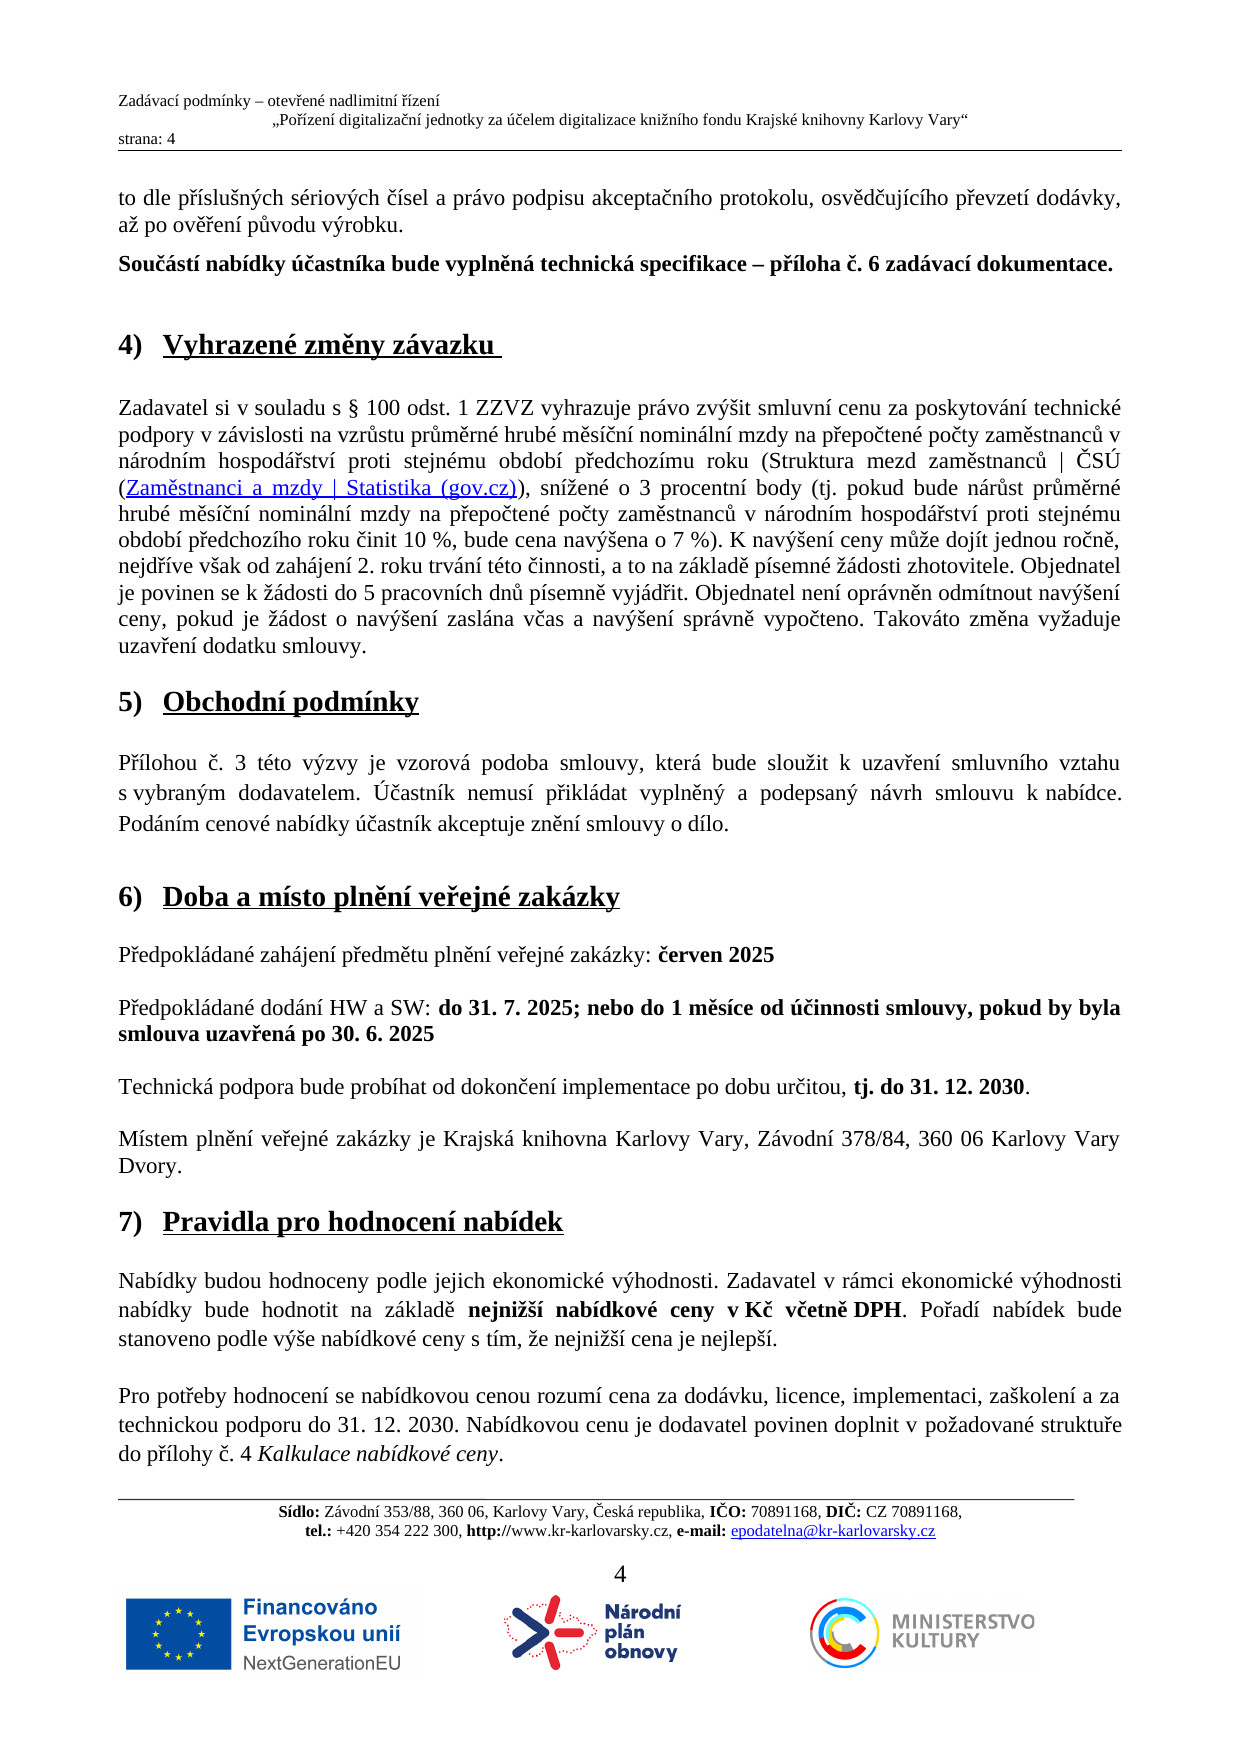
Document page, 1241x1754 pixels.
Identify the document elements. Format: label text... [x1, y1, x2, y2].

text Místem plnění veřejné zakázky je Krajská knihovna Karlovy Vary, Závodní 378/84, 360 06 Karlovy Vary Dvory. [118, 1125, 1122, 1178]
text Přílohou č. 3 této výzvy je vzorová podoba smlouvy, která bude sloužit k uzavření smluvního vztahu s vybraným dodavatelem. Účastník nemusí přikládat vyplněný a podepsaný návrh smlouvu k nabídce. Podáním cenové nabídky účastník akceptuje znění smlouvy o dílo. [118, 749, 1122, 836]
list Pravidla pro hodnocení nabídek [118, 1204, 1122, 1238]
picture [810, 1598, 1035, 1668]
list Doba a místo plnění veřejné zakázky [118, 879, 1122, 912]
text Technická podpora bude probíhat od dokončení implementace po dobu určitou, tj. do 31. 12. 2030. [118, 1073, 1122, 1099]
list Obchodní podmínky [118, 684, 1122, 718]
text Součástí nabídky účastníka bude vyplněná technická specifikace – příloha č. 6 zadávací dokumentace. [118, 250, 1122, 276]
text Nabídky budou hodnoceny podle jejich ekonomické výhodnosti. Zadavatel v rámci ekonomické výhodnosti nabídky bude hodnotit na základě nejnižší nabídkové ceny v Kč včetně DPH. Pořadí nabídek bude stanoveno podle výše nabídkové ceny s tím, že nejnižší cena je nejlepší. [118, 1267, 1122, 1351]
list Vyhrazené změny závazku [118, 327, 1122, 361]
text Předpokládané zahájení předmětu plnění veřejné zakázky: červen 2025 [118, 941, 1122, 967]
picture [118, 1587, 421, 1679]
text Zadavatel si v souladu s § 100 odst. 1 ZZVZ vyhrazuje právo zvýšit smluvní cenu za poskytování technické podpory v závislosti na vzrůstu průměrné hrubé měsíční nominální mzdy na přepočtené počty zaměstnanců v národním hospodářství proti stejnému období předchozímu roku (Struktura mezd zaměstnanců | ČSÚ (Zaměstnanci a mzdy | Statistika (gov.cz)), snížené o 3 procentní body (tj. pokud bude nárůst průměrné hrubé měsíční nominální mzdy na přepočtené počty zaměstnanců v národním hospodářství proti stejnému období předchozího roku činit 10 %, bude cena navýšena o 7 %). K navýšení ceny může dojít jednou ročně, nejdříve však od zahájení 2. roku trvání této činnosti, a to na základě písemné žádosti zhotovitele. Objednatel je povinen se k žádosti do 5 pracovních dnů písemně vyjádřit. Objednatel není oprávněn odmítnout navýšení ceny, pokud je žádost o navýšení zaslána včas a navýšení správně vypočteno. Takováto změna vyžaduje uzavření dodatku smlouvy. [118, 394, 1122, 658]
text Předpokládané dodání HW a SW: do 31. 7. 2025; nebo do 1 měsíce od účinnosti smlouvy, pokud by byla smlouva uzavřená po 30. 6. 2025 [118, 994, 1122, 1046]
picture [503, 1595, 682, 1670]
text Pro potřeby hodnocení se nabídkovou cenou rozumí cena za dodávku, licence, implementaci, zaškolení a za technickou podporu do 31. 12. 2030. Nabídkovou cenu je dodavatel povinen doplnit v požadované struktuře do přílohy č. 4 Kalkulace nabídkové ceny. [118, 1383, 1122, 1467]
